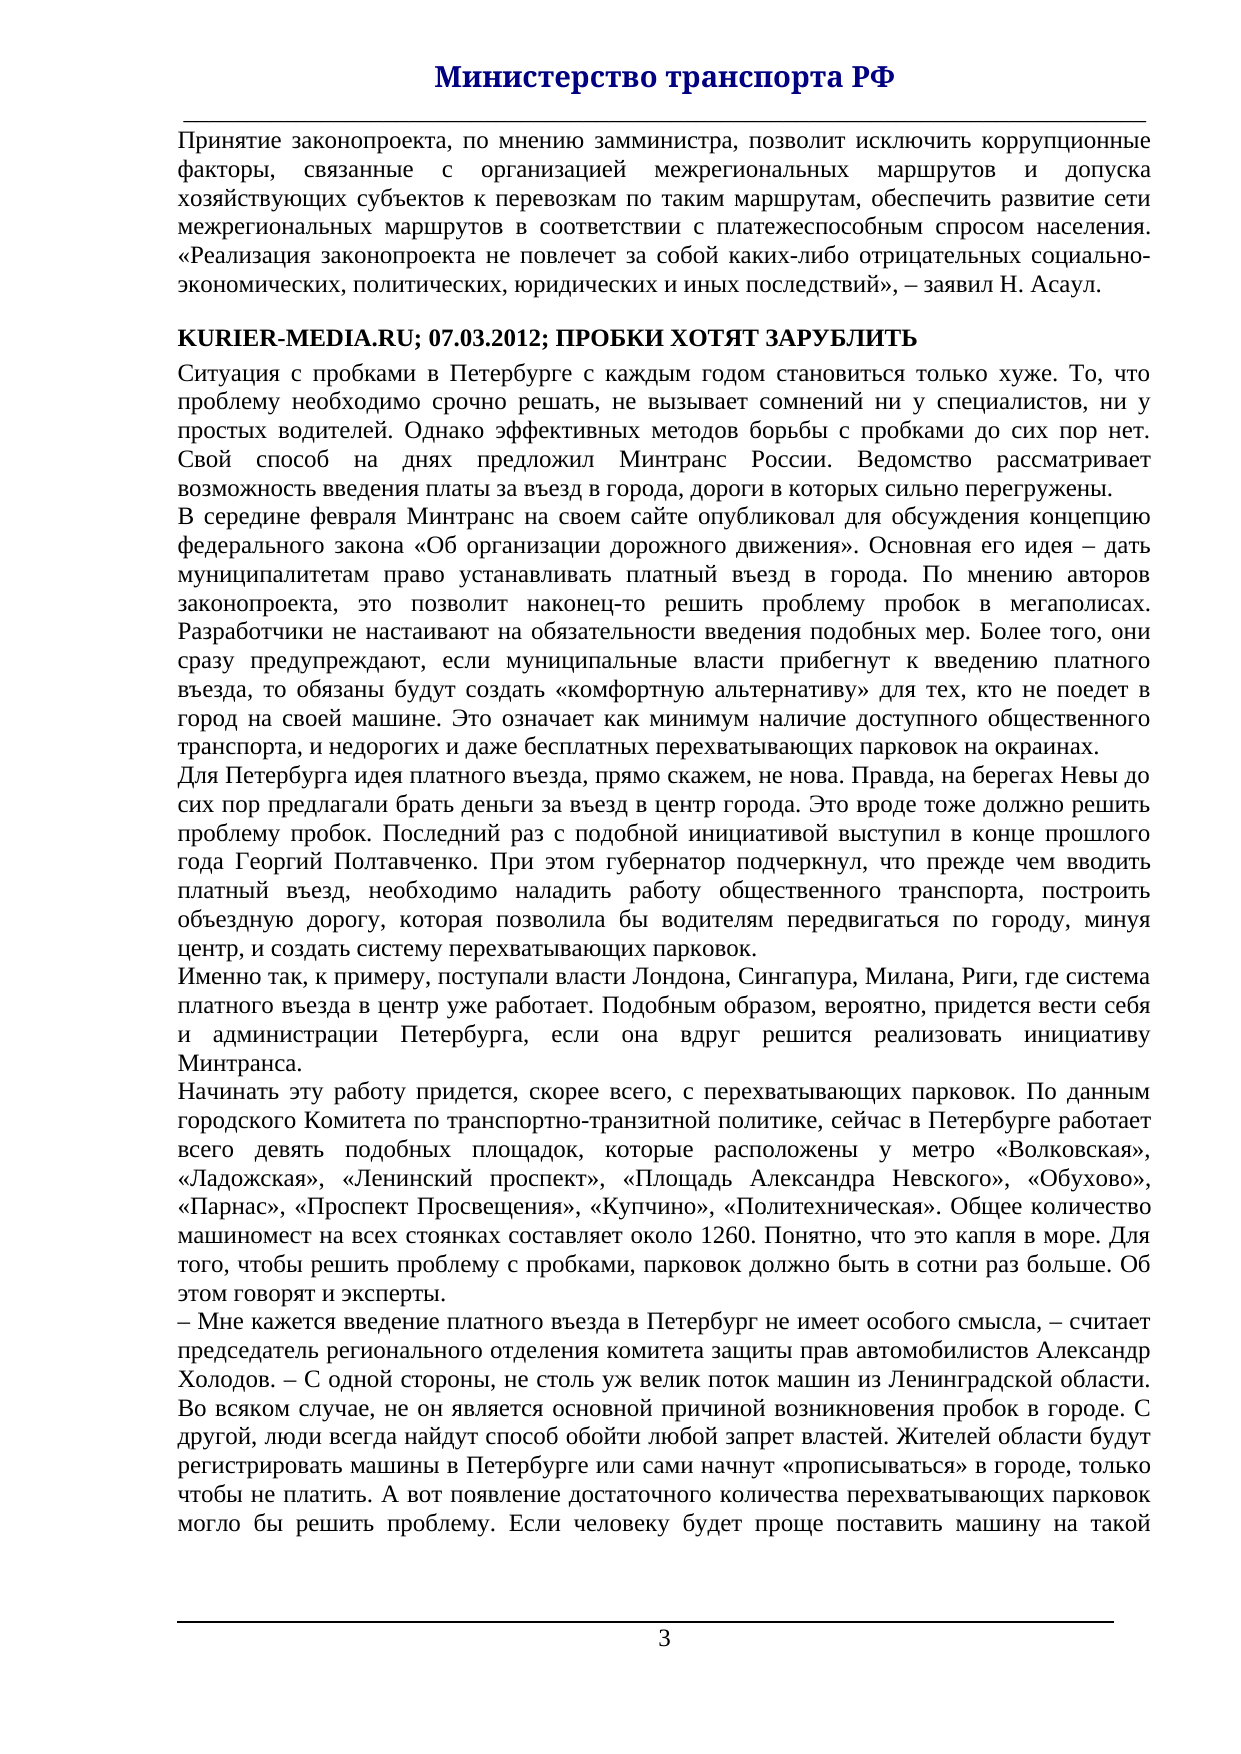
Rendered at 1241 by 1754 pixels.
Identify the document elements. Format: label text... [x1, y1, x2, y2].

subtitle KURIER-MEDIA.RU; 07.03.2012; ПРОБКИ ХОТЯТ ЗАРУБЛИТЬ [177, 323, 1152, 351]
text В середине февраля Минтранс на своем сайте опубликовал для обсуждения концепцию федерального закона «Об организации дорожного движения». Основная его идея – дать муниципалитетам право устанавливать платный въезд в города. По мнению авторов законопроекта, это позволит наконец-то решить проблему пробок в мегаполисах. Разработчики не настаивают на обязательности введения подобных мер. Более того, они сразу предупреждают, если муниципальные власти прибегнут к введению платного въезда, то обязаны будут создать «комфортную альтернативу» для тех, кто не поедет в город на своей машине. Это означает как минимум наличие доступного общественного транспорта, и недорогих и даже бесплатных перехватывающих парковок на окраинах. [177, 501, 1152, 760]
text Для Петербурга идея платного въезда, прямо скажем, не нова. Правда, на берегах Невы до сих пор предлагали брать деньги за въезд в центр города. Это вроде тоже должно решить проблему пробок. Последний раз с подобной инициативой выступил в конце прошлого года Георгий Полтавченко. При этом губернатор подчеркнул, что прежде чем вводить платный въезд, необходимо наладить работу общественного транспорта, построить объездную дорогу, которая позволила бы водителям передвигаться по городу, минуя центр, и создать систему перехватывающих парковок. [177, 760, 1152, 961]
text Начинать эту работу придется, скорее всего, с перехватывающих парковок. По данным городского Комитета по транспортно-транзитной политике, сейчас в Петербурге работает всего девять подобных площадок, которые расположены у метро «Волковская», «Ладожская», «Ленинский проспект», «Площадь Александра Невского», «Обухово», «Парнас», «Проспект Просвещения», «Купчино», «Политехническая». Общее количество машиномест на всех стоянках составляет около 1260. Понятно, что это капля в море. Для того, чтобы решить проблему с пробками, парковок должно быть в сотни раз больше. Об этом говорят и эксперты. [177, 1076, 1152, 1306]
text Ситуация с пробками в Петербурге с каждым годом становиться только хуже. То, что проблему необходимо срочно решать, не вызывает сомнений ни у специалистов, ни у простых водителей. Однако эффективных методов борьбы с пробками до сих пор нет. Свой способ на днях предложил Минтранс России. Ведомство рассматривает возможность введения платы за въезд в города, дороги в которых сильно перегружены. [177, 358, 1152, 501]
text Именно так, к примеру, поступали власти Лондона, Сингапура, Милана, Риги, где система платного въезда в центр уже работает. Подобным образом, вероятно, придется вести себя и администрации Петербурга, если она вдруг решится реализовать инициативу Минтранса. [177, 961, 1152, 1076]
text Принятие законопроекта, по мнению замминистра, позволит исключить коррупционные факторы, связанные с организацией межрегиональных маршрутов и допуска хозяйствующих субъектов к перевозкам по таким маршрутам, обеспечить развитие сети межрегиональных маршрутов в соответствии с платежеспособным спросом населения. «Реализация законопроекта не повлечет за собой каких-либо отрицательных социально-экономических, политических, юридических и иных последствий», – заявил Н. Асаул. [177, 125, 1152, 298]
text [177, 1306, 1152, 1536]
